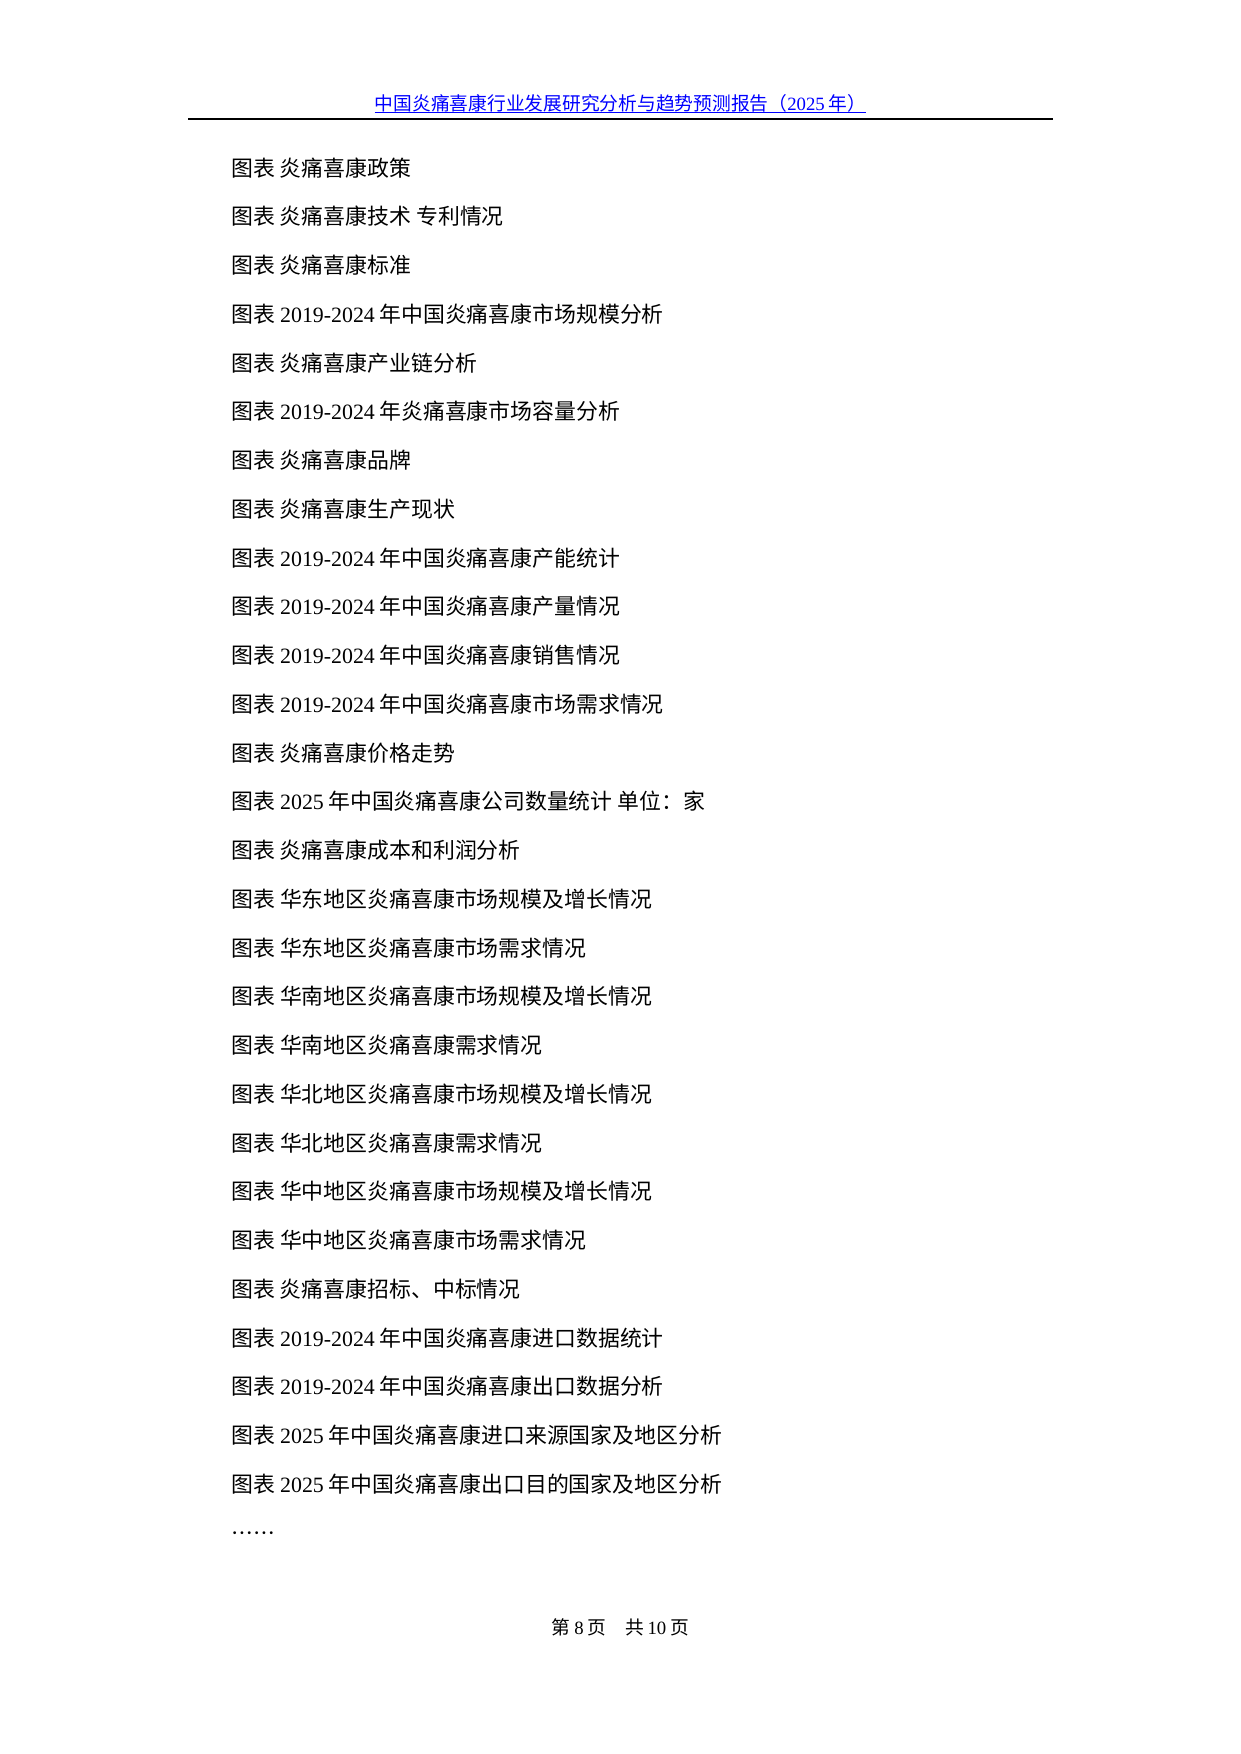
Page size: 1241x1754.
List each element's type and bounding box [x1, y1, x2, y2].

text [187, 150, 1053, 1548]
